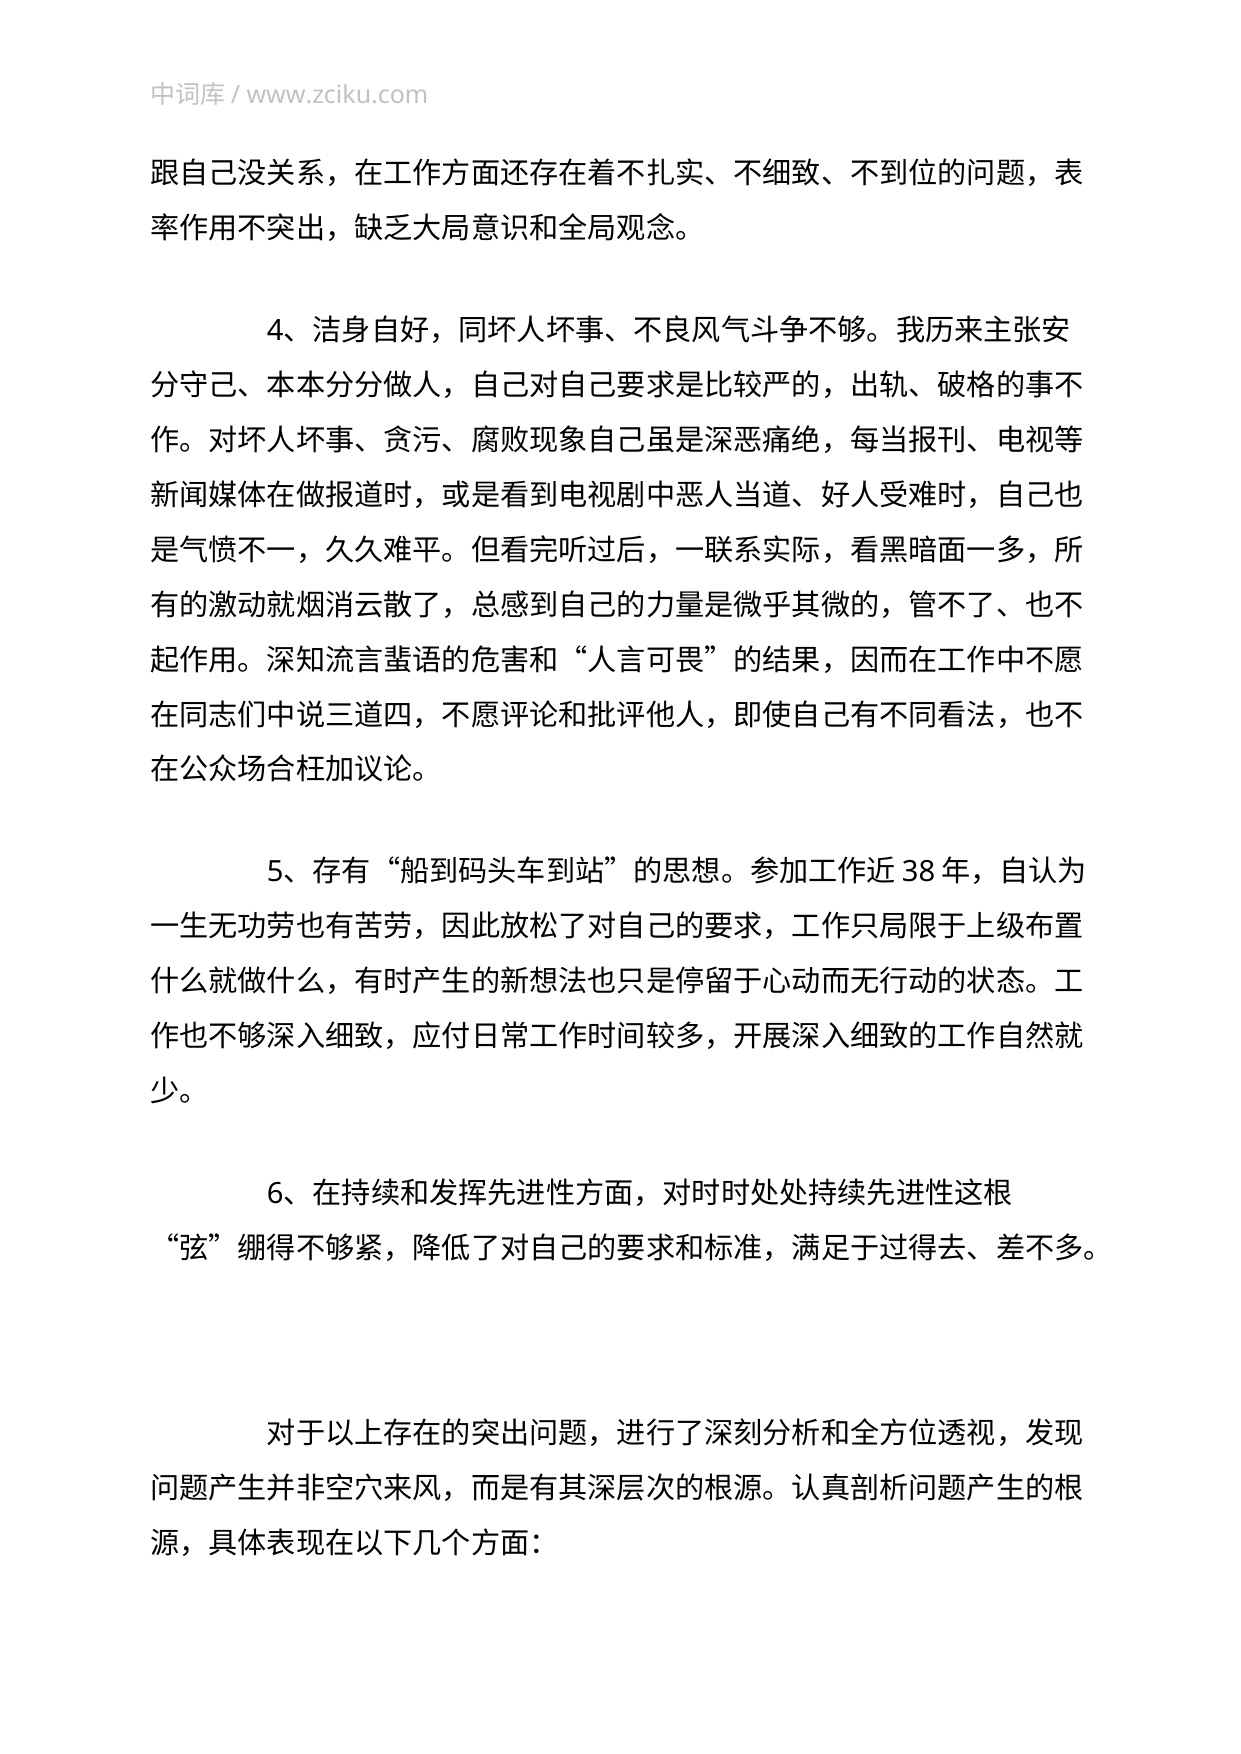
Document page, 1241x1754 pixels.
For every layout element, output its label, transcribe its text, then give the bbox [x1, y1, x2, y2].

text 对于以上存在的突出问题，进行了深刻分析和全方位透视，发现问题产生并非空穴来风，而是有其深层次的根源。认真剖析问题产生的根源，具体表现在以下几个方面： [150, 1410, 1090, 1562]
text 6、在持续和发挥先进性方面，对时时处处持续先进性这根“弦”绷得不够紧，降低了对自己的要求和标准，满足于过得去、差不多。 [150, 1169, 1090, 1266]
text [150, 150, 1090, 247]
text 4、洁身自好，同坏人坏事、不良风气斗争不够。我历来主张安分守己、本本分分做人，自己对自己要求是比较严的，出轨、破格的事不作。对坏人坏事、贪污、腐败现象自己虽是深恶痛绝，每当报刊、电视等新闻媒体在做报道时，或是看到电视剧中恶人当道、好人受难时，自己也是气愤不一，久久难平。但看完听过后，一联系实际，看黑暗面一多，所有的激动就烟消云散了，总感到自己的力量是微乎其微的，管不了、也不起作用。深知流言蜚语的危害和“人言可畏”的结果，因而在工作中不愿在同志们中说三道四，不愿评论和批评他人，即使自己有不同看法，也不在公众场合枉加议论。 [150, 307, 1090, 788]
text 5、存有“船到码头车到站”的思想。参加工作近38年，自认为一生无功劳也有苦劳，因此放松了对自己的要求，工作只局限于上级布置什么就做什么，有时产生的新想法也只是停留于心动而无行动的状态。工作也不够深入细致，应付日常工作时间较多，开展深入细致的工作自然就少。 [150, 848, 1090, 1110]
